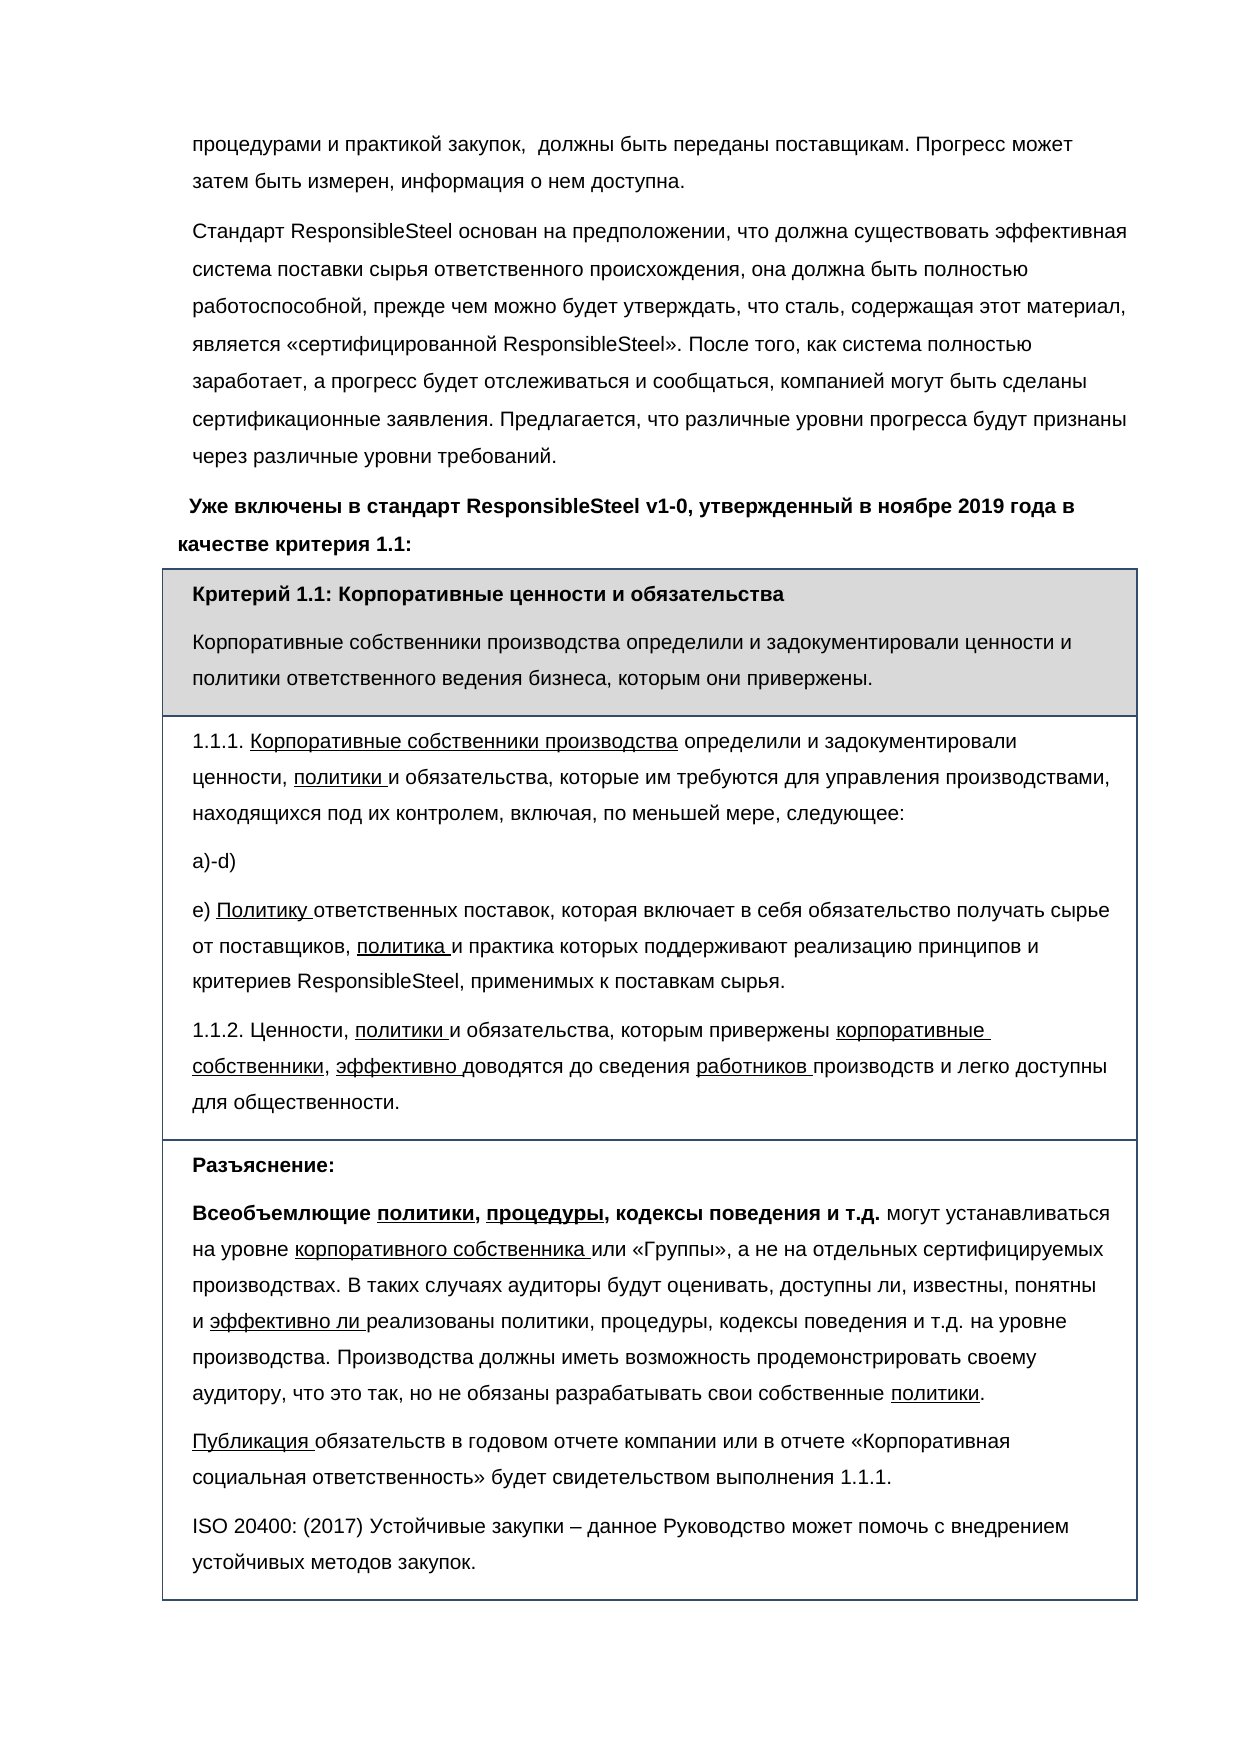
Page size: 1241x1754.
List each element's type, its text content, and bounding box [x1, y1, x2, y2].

text Стандарт ResponsibleSteel основан на предположении, что должна существовать эффективная система поставки сырья ответственного происхождения, она должна быть полностью работоспособной, прежде чем можно будет утверждать, что сталь, содержащая этот материал, является «сертифицированной ResponsibleSteel». После того, как система полностью заработает, а прогресс будет отслеживаться и сообщаться, компанией могут быть сделаны сертификационные заявления. Предлагается, что различные уровни прогресса будут признаны через различные уровни требований. [192, 206, 1137, 468]
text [192, 118, 1137, 193]
table_cell Разъяснение: Всеобъемлющие политики, процедуры, кодексы поведения и т.д. могут устанавливаться на уровне корпоративного собственника или «Группы», а не на отдельных сертифицируемых производствах. В таких случаях аудиторы будут оценивать, доступны ли, известны, понятны и эффективно ли реализованы политики, процедуры, кодексы поведения и т.д. на уровне производства. Производства должны иметь возможность продемонстрировать своему аудитору, что это так, но не обязаны разрабатывать свои собственные политики. Публикация обязательств в годовом отчете компании или в отчете «Корпоративная социальная ответственность» будет свидетельством выполнения 1.1.1. ISO 20400: (2017) Устойчивые закупки – данное Руководство может помочь с внедрением устойчивых методов закупок. [163, 1141, 1136, 1599]
table_header Критерий 1.1: Корпоративные ценности и обязательства Корпоративные собственники производства определили и задокументировали ценности и политики ответственного ведения бизнеса, которым они привержены. [163, 570, 1136, 715]
text Уже включены в стандарт ResponsibleSteel v1-0, утвержденный в ноябре 2019 года в качестве критерия 1.1: [177, 481, 1137, 556]
table_cell 1.1.1. Корпоративные собственники производства определили и задокументировали ценности, политики и обязательства, которые им требуются для управления производствами, находящихся под их контролем, включая, по меньшей мере, следующее: а)-d) e) Политику ответственных поставок, которая включает в себя обязательство получать сырье от поставщиков, политика и практика которых поддерживают реализацию принципов и критериев ResponsibleSteel, применимых к поставкам сырья. 1.1.2. Ценности, политики и обязательства, которым привержены корпоративные собственники, эффективно доводятся до сведения работников производств и легко доступны для общественности. [163, 717, 1136, 1139]
